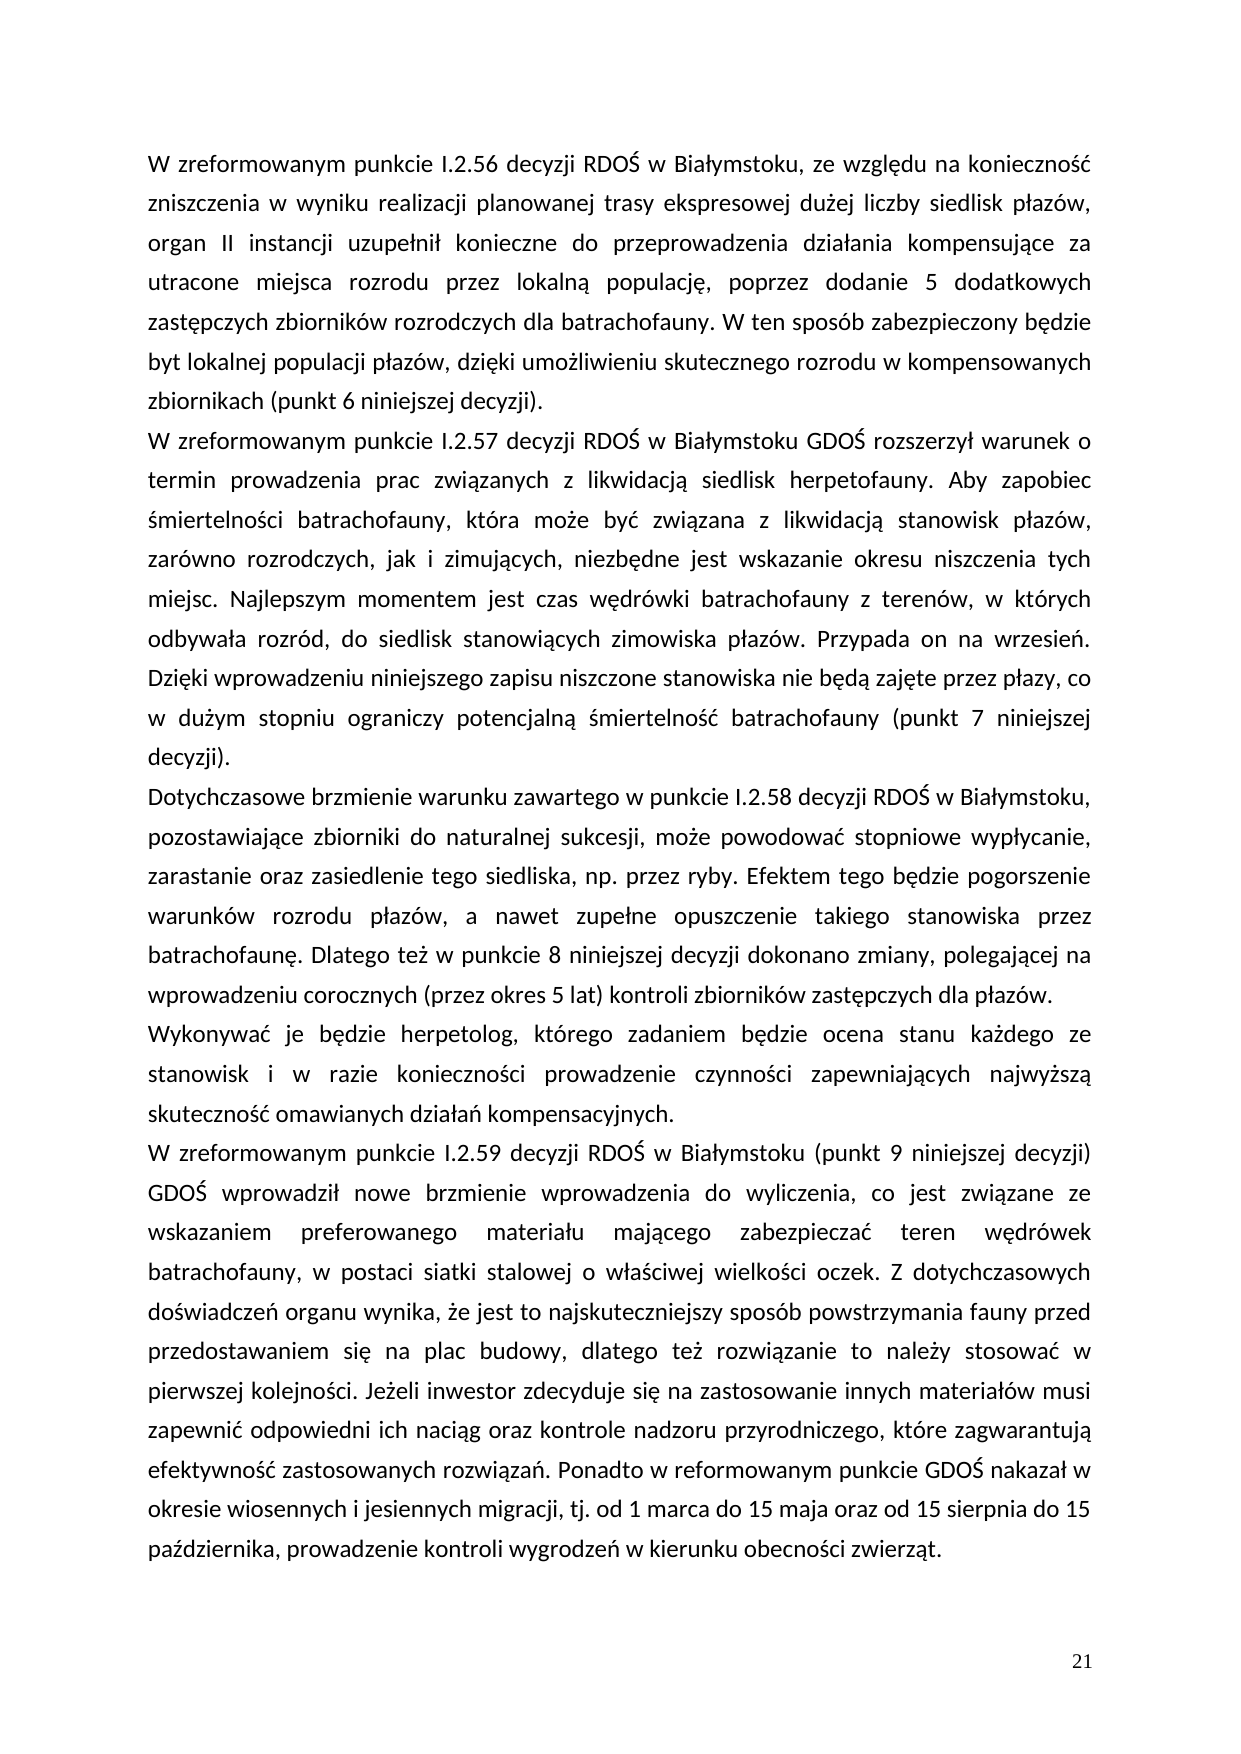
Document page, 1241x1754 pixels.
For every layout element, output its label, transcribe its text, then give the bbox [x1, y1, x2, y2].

text W zreformowanym punkcie I.2.59 decyzji RDOŚ w Białymstoku (punkt 9 niniejszej decyzji) GDOŚ wprowadził nowe brzmienie wprowadzenia do wyliczenia, co jest związane ze wskazaniem preferowanego materiału mającego zabezpieczać teren wędrówek batrachofauny, w postaci siatki stalowej o właściwej wielkości oczek. Z dotychczasowych doświadczeń organu wynika, że jest to najskuteczniejszy sposób powstrzymania fauny przed przedostawaniem się na plac budowy, dlatego też rozwiązanie to należy stosować w pierwszej kolejności. Jeżeli inwestor zdecyduje się na zastosowanie innych materiałów musi zapewnić odpowiedni ich naciąg oraz kontrole nadzoru przyrodniczego, które zagwarantują efektywność zastosowanych rozwiązań. Ponadto w reformowanym punkcie GDOŚ nakazał w okresie wiosennych i jesiennych migracji, tj. od 1 marca do 15 maja oraz od 15 sierpnia do 15 października, prowadzenie kontroli wygrodzeń w kierunku obecności zwierząt. [148, 1137, 1092, 1564]
text Dotychczasowe brzmienie warunku zawartego w punkcie I.2.58 decyzji RDOŚ w Białymstoku, pozostawiające zbiorniki do naturalnej sukcesji, może powodować stopniowe wypłycanie, zarastanie oraz zasiedlenie tego siedliska, np. przez ryby. Efektem tego będzie pogorszenie warunków rozrodu płazów, a nawet zupełne opuszczenie takiego stanowiska przez batrachofaunę. Dlatego też w punkcie 8 niniejszej decyzji dokonano zmiany, polegającej na wprowadzeniu corocznych (przez okres 5 lat) kontroli zbiorników zastępczych dla płazów. [148, 781, 1092, 1009]
text W zreformowanym punkcie I.2.57 decyzji RDOŚ w Białymstoku GDOŚ rozszerzył warunek o termin prowadzenia prac związanych z likwidacją siedlisk herpetofauny. Aby zapobiec śmiertelności batrachofauny, która może być związana z likwidacją stanowisk płazów, zarówno rozrodczych, jak i zimujących, niezbędne jest wskazanie okresu niszczenia tych miejsc. Najlepszym momentem jest czas wędrówki batrachofauny z terenów, w których odbywała rozród, do siedlisk stanowiących zimowiska płazów. Przypada on na wrzesień. Dzięki wprowadzeniu niniejszego zapisu niszczone stanowiska nie będą zajęte przez płazy, co w dużym stopniu ograniczy potencjalną śmiertelność batrachofauny (punkt 7 niniejszej decyzji). [148, 425, 1092, 772]
text W zreformowanym punkcie I.2.56 decyzji RDOŚ w Białymstoku, ze względu na konieczność zniszczenia w wyniku realizacji planowanej trasy ekspresowej dużej liczby siedlisk płazów, organ II instancji uzupełnił konieczne do przeprowadzenia działania kompensujące za utracone miejsca rozrodu przez lokalną populację, poprzez dodanie 5 dodatkowych zastępczych zbiorników rozrodczych dla batrachofauny. W ten sposób zabezpieczony będzie byt lokalnej populacji płazów, dzięki umożliwieniu skutecznego rozrodu w kompensowanych zbiornikach (punkt 6 niniejszej decyzji). [148, 148, 1092, 416]
text Wykonywać je będzie herpetolog, którego zadaniem będzie ocena stanu każdego ze stanowisk i w razie konieczności prowadzenie czynności zapewniających najwyższą skuteczność omawianych działań kompensacyjnych. [148, 1018, 1092, 1128]
